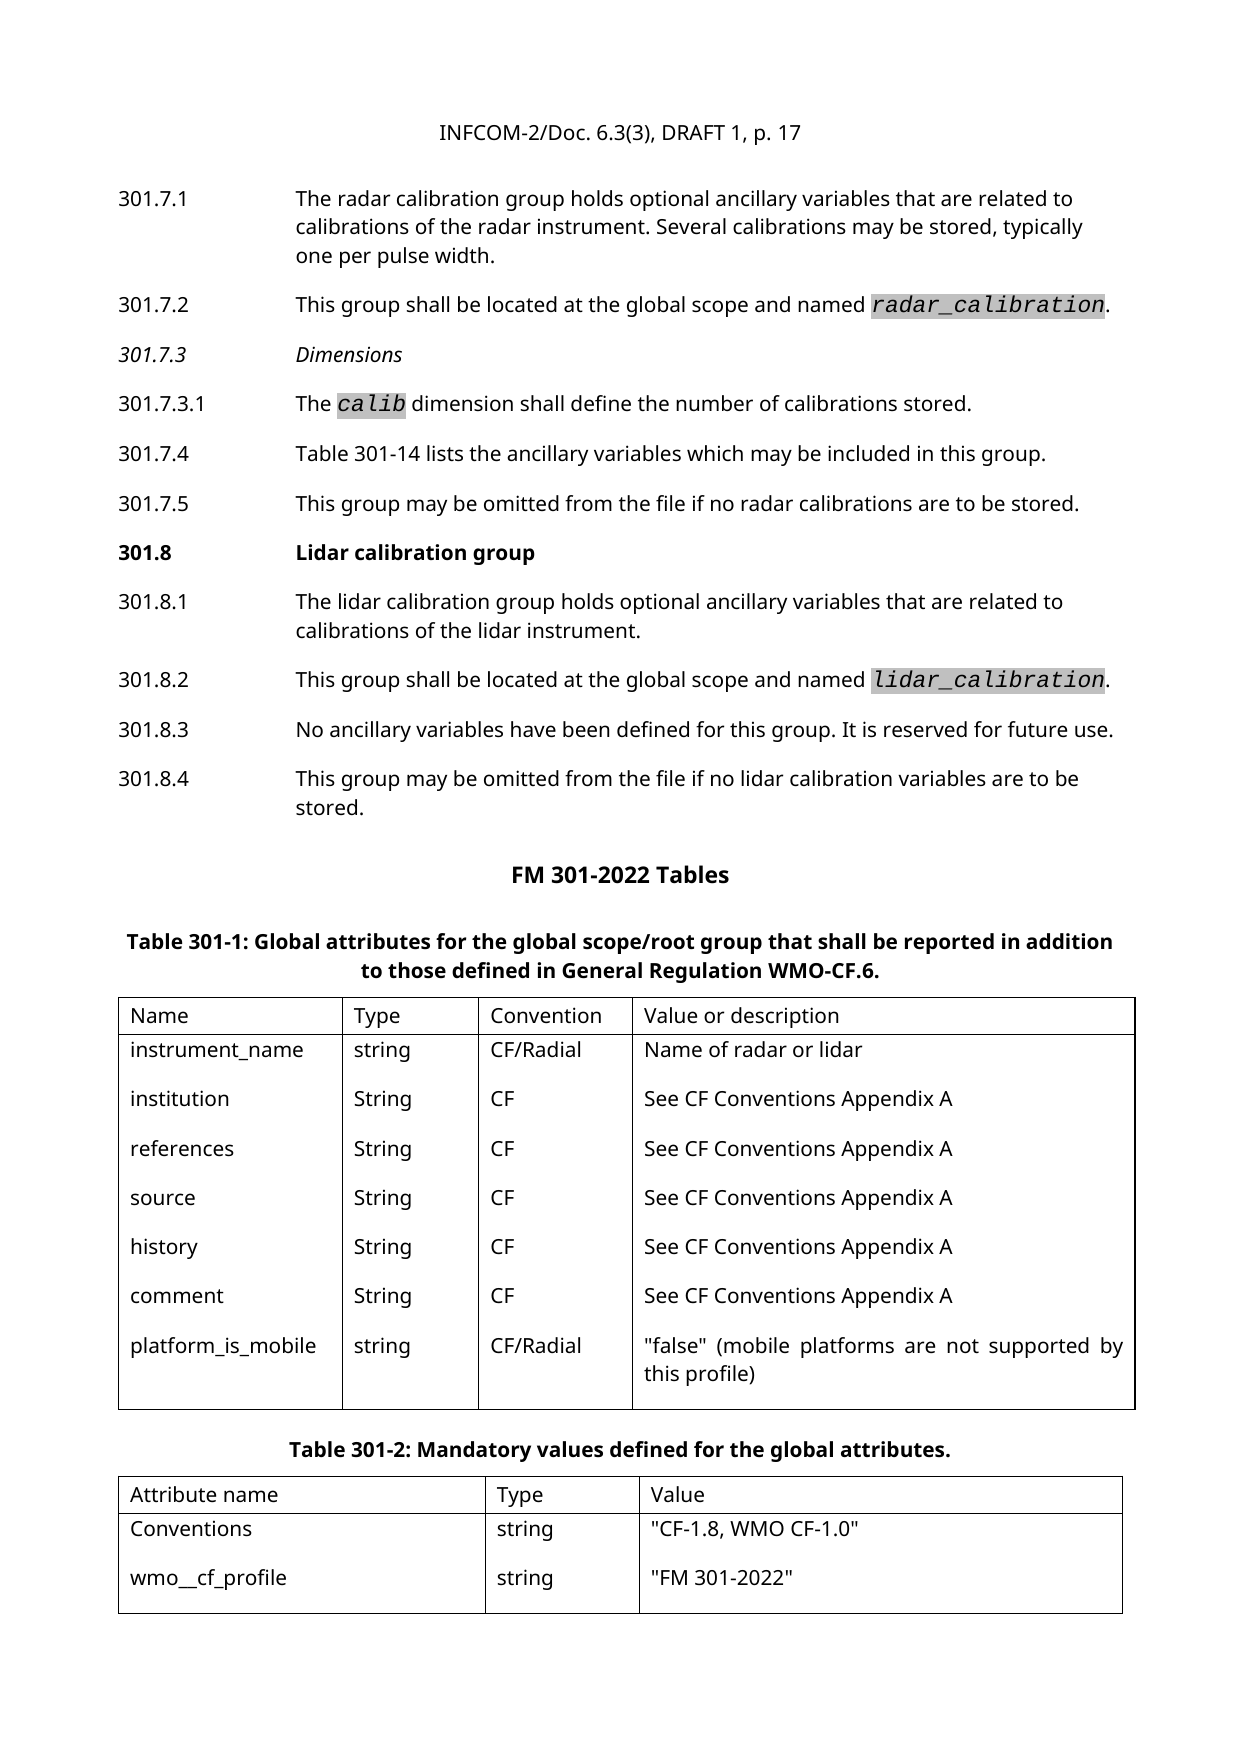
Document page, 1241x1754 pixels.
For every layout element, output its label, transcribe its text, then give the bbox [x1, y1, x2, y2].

table_cell CF [479, 1183, 632, 1232]
table_header Attribute name [119, 1477, 485, 1513]
table_cell "false" (mobile platforms are not supported by this profile) [633, 1331, 1134, 1409]
table_cell string [343, 1331, 478, 1409]
table_cell String [343, 1085, 478, 1134]
text Table 301-1: Global attributes for the global scope/root group that shall be reported in addition to those defined in General Regulation WMO-CF.6. [118, 927, 1122, 984]
list This group shall be located at the global scope and named radar_calibration. [118, 290, 1122, 319]
list No ancillary variables have been defined for this group. It is reserved for future use. [118, 715, 1122, 743]
table_header Convention [479, 998, 632, 1034]
table_header Value [640, 1477, 1122, 1513]
table_cell string [343, 1035, 478, 1084]
table_cell comment [119, 1282, 342, 1331]
table_cell String [343, 1183, 478, 1232]
list The calib dimension shall define the number of calibrations stored. [118, 389, 1122, 419]
table_cell See CF Conventions Appendix A [633, 1183, 1134, 1232]
table_header Value or description [633, 998, 1134, 1034]
table_cell String [343, 1134, 478, 1183]
table_header Type [486, 1477, 639, 1513]
table_cell See CF Conventions Appendix A [633, 1233, 1134, 1282]
table_header Name [119, 998, 342, 1034]
list The lidar calibration group holds optional ancillary variables that are related to calibrations of the lidar instrument. [118, 587, 1122, 644]
list This group shall be located at the global scope and named lidar_calibration. [118, 665, 1122, 694]
table_cell CF [479, 1085, 632, 1134]
table_cell history [119, 1233, 342, 1282]
list Table 301-14 lists the ancillary variables which may be included in this group. [118, 439, 1122, 468]
table_cell CF/Radial [479, 1331, 632, 1409]
table_cell platform_is_mobile [119, 1331, 342, 1409]
table_cell string [486, 1514, 639, 1563]
table_cell Name of radar or lidar [633, 1035, 1134, 1084]
text Table 301-2: Mandatory values defined for the global attributes. [118, 1435, 1122, 1463]
table_cell String [343, 1282, 478, 1331]
table_cell source [119, 1183, 342, 1232]
table_cell See CF Conventions Appendix A [633, 1085, 1134, 1134]
table_cell wmo__cf_profile [119, 1564, 485, 1613]
table_cell instrument_name [119, 1035, 342, 1084]
table_cell See CF Conventions Appendix A [633, 1282, 1134, 1331]
table_header Type [343, 998, 478, 1034]
list This group may be omitted from the file if no radar calibrations are to be stored. [118, 489, 1122, 517]
table_cell String [343, 1233, 478, 1282]
list Dimensions [118, 340, 1122, 369]
table_cell "FM 301-2022" [640, 1564, 1122, 1613]
text FM 301-2022 Tables [118, 859, 1122, 890]
table_cell CF [479, 1282, 632, 1331]
table_cell references [119, 1134, 342, 1183]
table_cell string [486, 1564, 639, 1613]
list Lidar calibration group [118, 538, 1122, 566]
table_cell Conventions [119, 1514, 485, 1563]
table_cell CF [479, 1233, 632, 1282]
table_cell institution [119, 1085, 342, 1134]
table_cell "CF-1.8, WMO CF-1.0" [640, 1514, 1122, 1563]
list The radar calibration group holds optional ancillary variables that are related to calibrations of the radar instrument. Several calibrations may be stored, typically one per pulse width. [118, 184, 1122, 269]
table_cell See CF Conventions Appendix A [633, 1134, 1134, 1183]
list This group may be omitted from the file if no lidar calibration variables are to be stored. [118, 764, 1122, 821]
table_cell CF [479, 1134, 632, 1183]
table_cell CF/Radial [479, 1035, 632, 1084]
